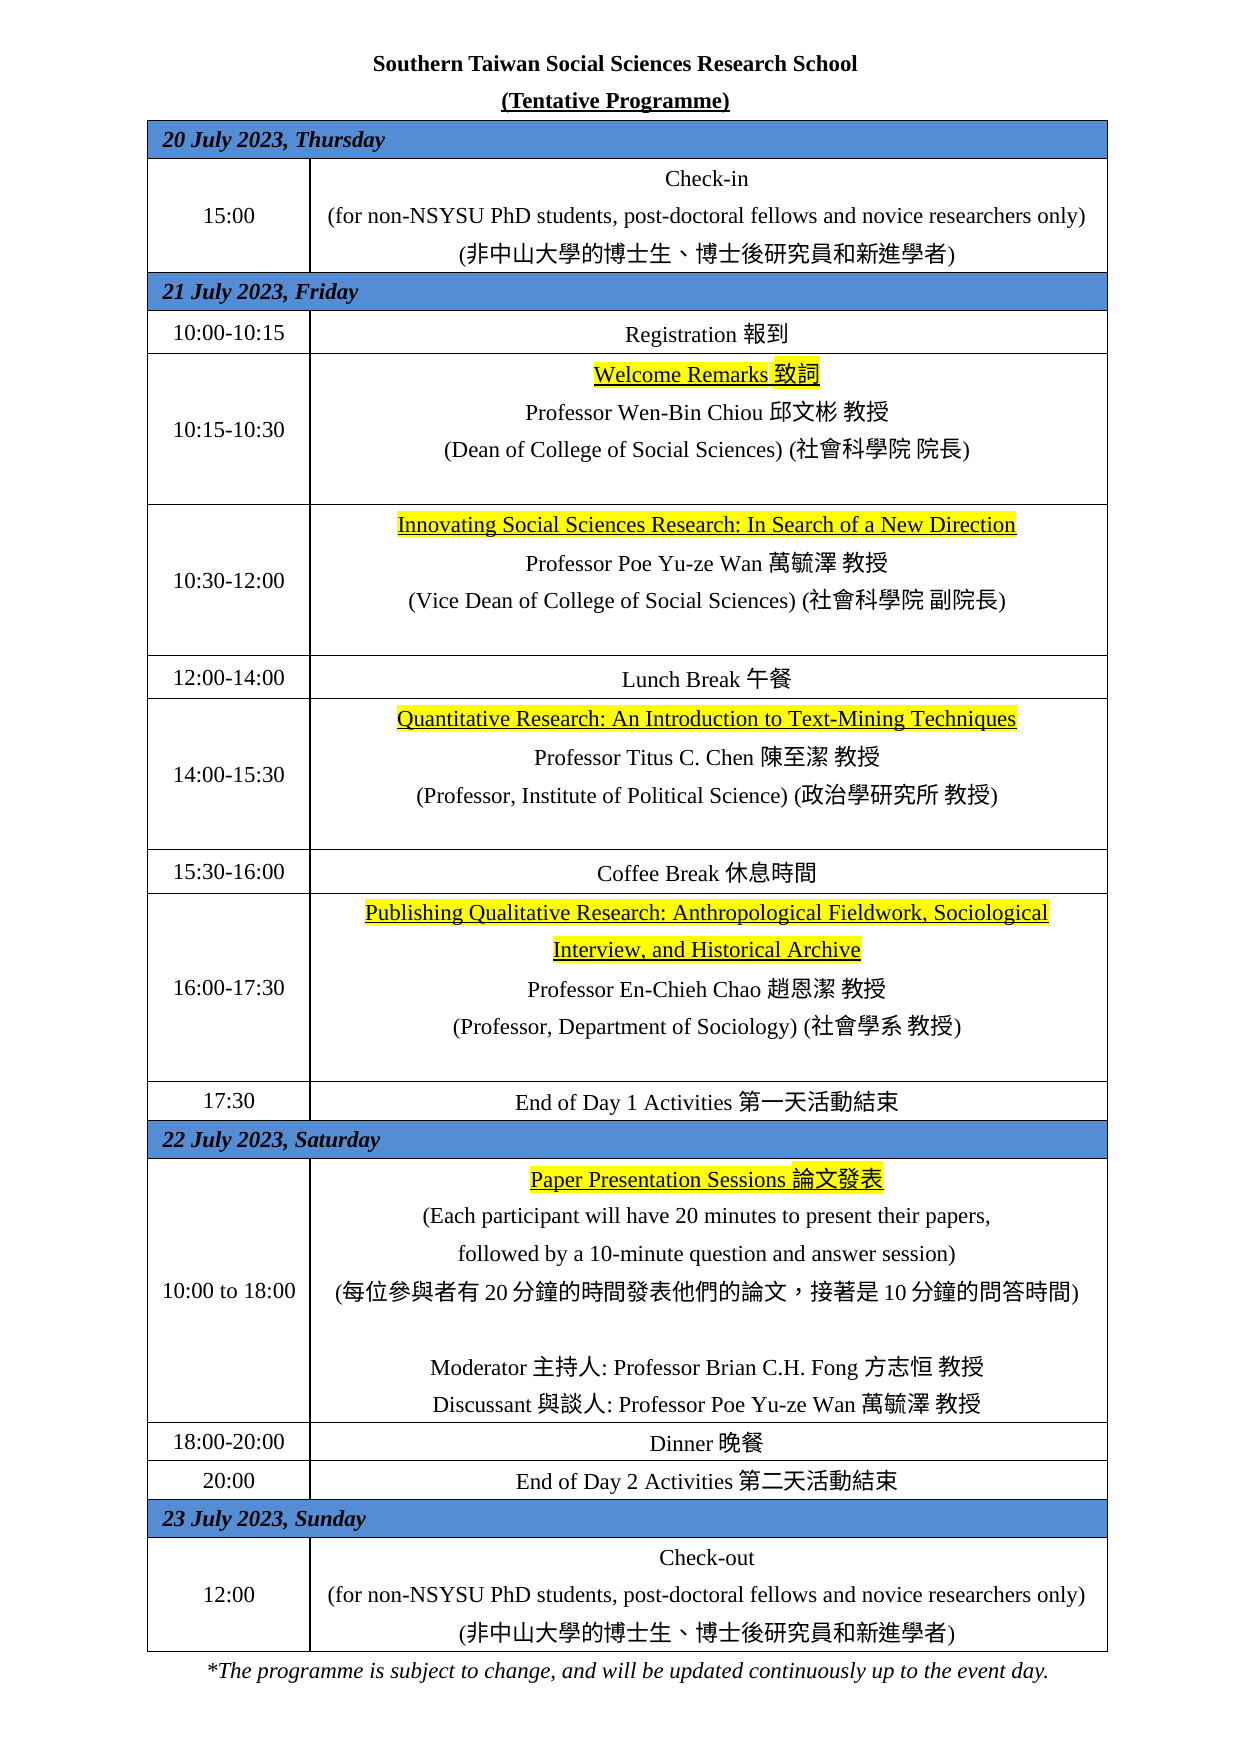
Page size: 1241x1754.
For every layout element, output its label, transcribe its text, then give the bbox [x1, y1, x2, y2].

table_cell 21 July 2023, Friday [148, 273, 1107, 310]
table_cell 12:00-14:00 [148, 656, 309, 698]
table_cell 16:00-17:30 [148, 894, 309, 1081]
table_cell Lunch Break 午餐 [311, 656, 1107, 698]
table_cell 12:00 [148, 1538, 309, 1651]
table_cell Check-in (for non-NSYSU PhD students, post-doctoral fellows and novice researchers only) (非中山大學的博士生、博士後研究員和新進學者) [311, 159, 1107, 272]
table_cell End of Day 2 Activities第二天活動結束 [311, 1461, 1107, 1499]
table_cell 22 July 2023, Saturday [148, 1121, 1107, 1158]
table_cell Check-out (for non-NSYSU PhD students, post-doctoral fellows and novice researchers only) (非中山大學的博士生、博士後研究員和新進學者) [311, 1538, 1107, 1651]
table_cell 15:30-16:00 [148, 850, 309, 892]
table_cell 15:00 [148, 159, 309, 272]
table_cell 18:00-20:00 [148, 1423, 309, 1460]
table_cell Quantitative Research: An Introduction to Text-Mining Techniques Professor Titus C. Chen 陳至潔 教授 (Professor, Institute of Political Science) (政治學研究所 教授) [311, 699, 1107, 849]
table_cell Registration 報到 [311, 311, 1107, 353]
table_cell 17:30 [148, 1082, 309, 1119]
text *The programme is subject to change, and will be updated continuously up to the event day. [148, 1652, 1107, 1689]
table_cell Innovating Social Sciences Research: In Search of a New Direction Professor Poe Yu-ze Wan 萬毓澤 教授 (Vice Dean of College of Social Sciences) (社會科學院 副院長) [311, 505, 1107, 655]
table_cell 10:15-10:30 [148, 354, 309, 504]
table_cell 23 July 2023, Sunday [148, 1500, 1107, 1537]
table_cell Welcome Remarks 致詞 Professor Wen-Bin Chiou 邱文彬 教授 (Dean of College of Social Sciences) (社會科學院 院長) [311, 354, 1107, 504]
table_cell 10:00 to 18:00 [148, 1159, 309, 1422]
table_cell Paper Presentation Sessions 論文發表 (Each participant will have 20 minutes to present their papers, followed by a 10-minute question and answer session) (每位參與者有20分鐘的時間發表他們的論文，接著是10分鐘的問答時間) Moderator 主持人: Professor Brian C.H. Fong 方志恒 教授 Discussant 與談人: Professor Poe Yu-ze Wan 萬毓澤 教授 [311, 1159, 1107, 1422]
table_cell Publishing Qualitative Research: Anthropological Fieldwork, Sociological Interview, and Historical Archive Professor En-Chieh Chao 趙恩潔 教授 (Professor, Department of Sociology) (社會學系 教授) [311, 894, 1107, 1081]
table_cell 10:00-10:15 [148, 311, 309, 353]
text (Tentative Programme) [172, 82, 1059, 119]
table_cell End of Day 1 Activities 第一天活動結束 [311, 1082, 1107, 1119]
table_cell Coffee Break 休息時間 [311, 850, 1107, 892]
text Southern Taiwan Social Sciences Research School [172, 44, 1059, 82]
table_cell 20:00 [148, 1461, 309, 1499]
table_cell 10:30-12:00 [148, 505, 309, 655]
table_header 20 July 2023, Thursday [148, 121, 1107, 158]
table_cell Dinner 晚餐 [311, 1423, 1107, 1460]
table_cell 14:00-15:30 [148, 699, 309, 849]
